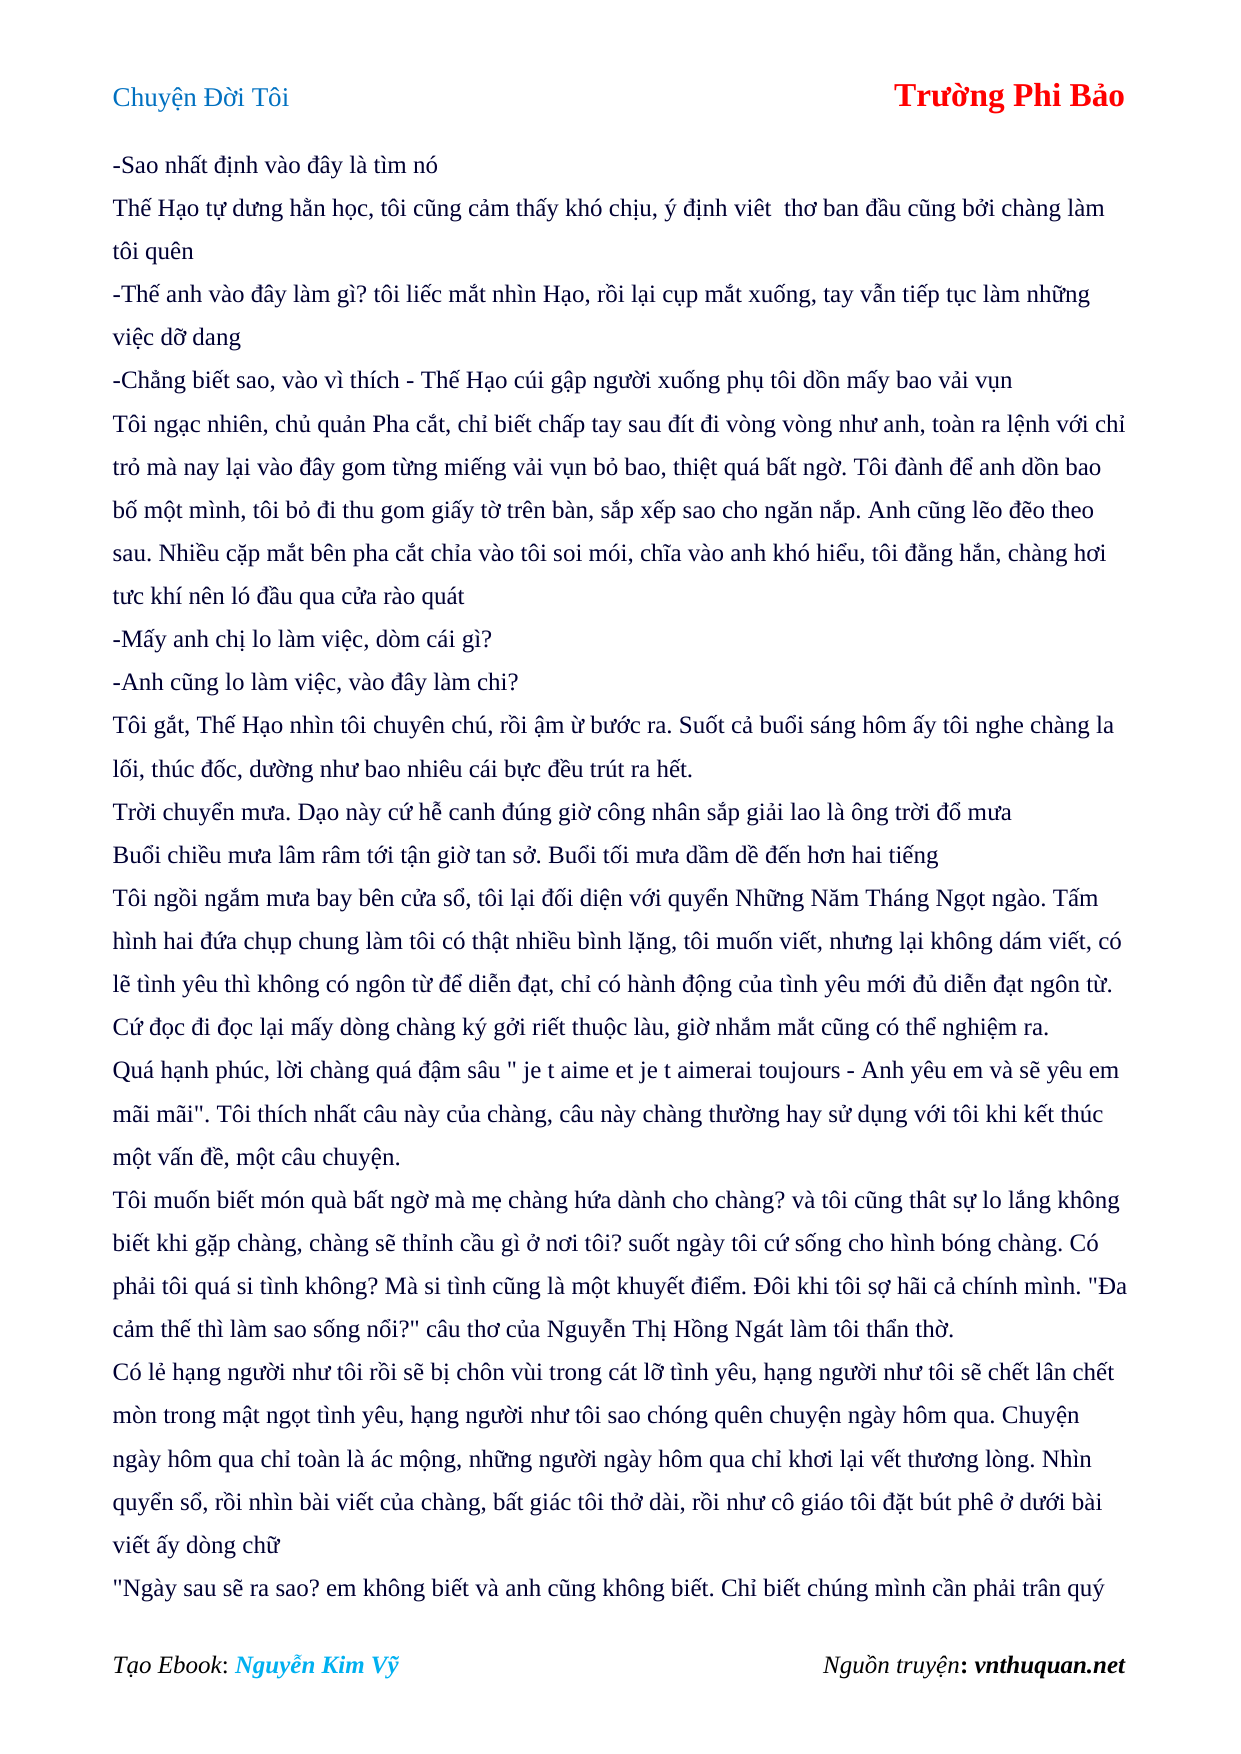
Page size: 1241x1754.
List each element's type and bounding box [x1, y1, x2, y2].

text [112, 150, 1128, 1602]
